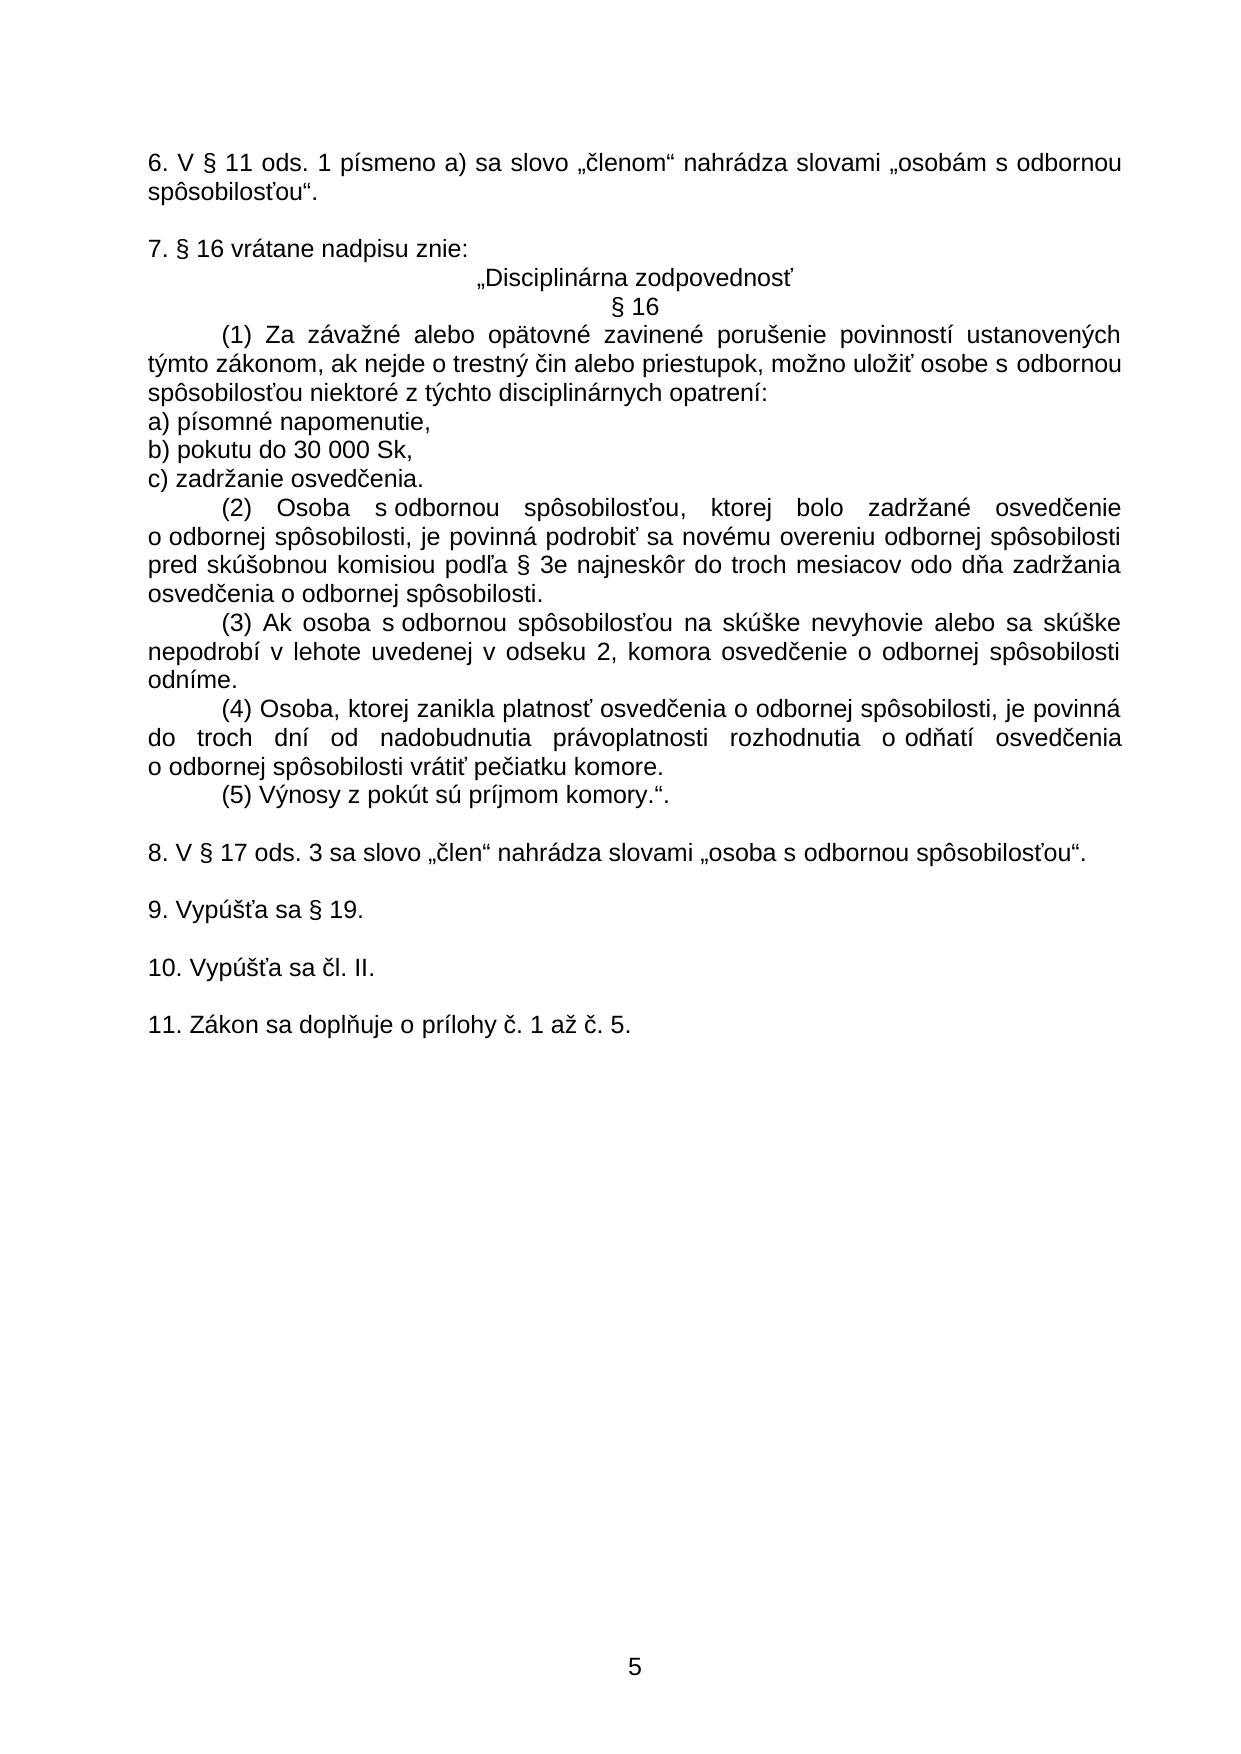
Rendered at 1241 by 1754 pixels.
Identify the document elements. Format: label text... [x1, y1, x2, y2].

text a) písomné napomenutie, [148, 406, 1122, 435]
text 10. Vypúšťa sa čl. II. [148, 953, 1122, 981]
text (1) Za závažné alebo opätovné zavinené porušenie povinností ustanovených týmto zákonom, ak nejde o trestný čin alebo priestupok, možno uložiť osobe s odbornou spôsobilosťou niektoré z týchto disciplinárnych opatrení: [148, 320, 1122, 406]
text 11. Zákon sa doplňuje o prílohy č. 1 až č. 5. [148, 1010, 1122, 1039]
text (5) Výnosy z pokút sú príjmom komory.“. [148, 780, 1122, 809]
text b) pokutu do 30 000 Sk, [148, 435, 1122, 464]
text § 16 [148, 291, 1122, 320]
text c) zadržanie osvedčenia. [148, 464, 1122, 493]
text 7. § 16 vrátane nadpisu znie: [148, 234, 1122, 263]
text „Disciplinárna zodpovednosť [148, 263, 1122, 291]
text 6. V § 11 ods. 1 písmeno a) sa slovo „členom“ nahrádza slovami „osobám s odbornou spôsobilosťou“. [148, 148, 1122, 205]
text (4) Osoba, ktorej zanikla platnosť osvedčenia o odbornej spôsobilosti, je povinná do troch dní od nadobudnutia právoplatnosti rozhodnutia o odňatí osvedčenia o odbornej spôsobilosti vrátiť pečiatku komore. [148, 694, 1122, 780]
text (2) Osoba s odbornou spôsobilosťou, ktorej bolo zadržané osvedčenie o odbornej spôsobilosti, je povinná podrobiť sa novému overeniu odbornej spôsobilosti pred skúšobnou komisiou podľa § 3e najneskôr do troch mesiacov odo dňa zadržania osvedčenia o odbornej spôsobilosti. [148, 493, 1122, 608]
text (3) Ak osoba s odbornou spôsobilosťou na skúške nevyhovie alebo sa skúške nepodrobí v lehote uvedenej v odseku 2, komora osvedčenie o odbornej spôsobilosti odníme. [148, 608, 1122, 694]
text 9. Vypúšťa sa § 19. [148, 895, 1122, 924]
text 8. V § 17 ods. 3 sa slovo „člen“ nahrádza slovami „osoba s odbornou spôsobilosťou“. [148, 838, 1122, 866]
